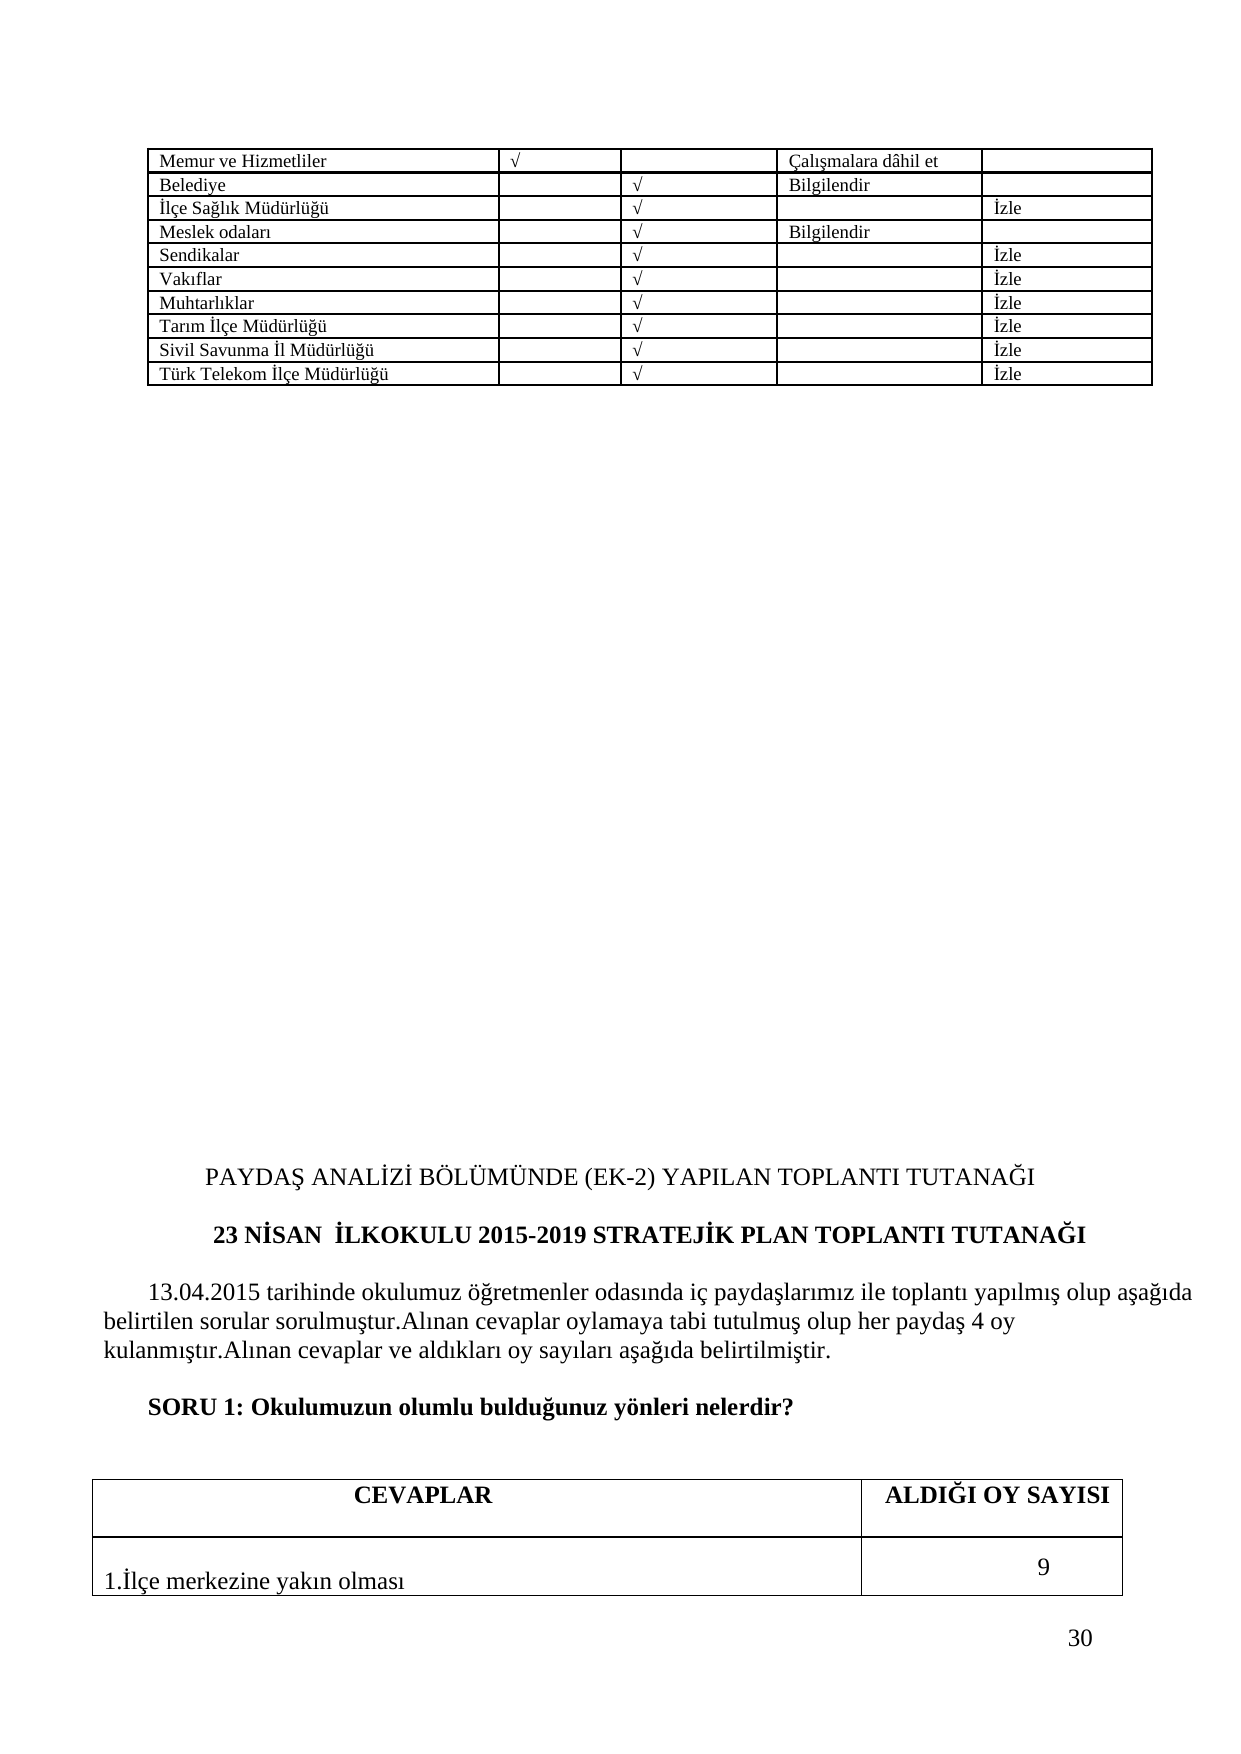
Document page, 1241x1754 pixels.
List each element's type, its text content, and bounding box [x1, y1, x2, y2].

table_cell Vakıflar [149, 268, 498, 289]
table_cell [778, 197, 981, 219]
table_cell İzle [983, 244, 1151, 266]
table_cell Bilgilendir [778, 174, 981, 195]
table_cell √ [622, 174, 776, 195]
table_cell İzle [983, 315, 1151, 337]
table_cell [778, 268, 981, 289]
table_cell √ [622, 339, 776, 361]
table_cell [983, 174, 1151, 195]
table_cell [778, 150, 981, 171]
table_cell [778, 363, 981, 384]
table_cell [500, 363, 620, 384]
table_cell √ [622, 268, 776, 289]
table_cell [778, 339, 981, 361]
table_cell √ [622, 363, 776, 384]
text PAYDAŞ ANALİZİ BÖLÜMÜNDE (EK-2) YAPILAN TOPLANTI TUTANAĞI [148, 1162, 1093, 1191]
table_cell 1.İlçe merkezine yakın olması [93, 1538, 861, 1595]
text 13.04.2015 tarihinde okulumuz öğretmenler odasında iç paydaşlarımız ile toplantı yapılmış olup aşağıda belirtilen sorular sorulmuştur.Alınan cevaplar oylamaya tabi tutulmuş olup her paydaş 4 oy kulanmıştır.Alınan cevaplar ve aldıkları oy sayıları aşağıda belirtilmiştir. [103, 1277, 1196, 1364]
table_cell √ [622, 292, 776, 313]
table_cell [778, 315, 981, 337]
text SORU 1: Okulumuzun olumlu bulduğunuz yönleri nelerdir? [148, 1392, 1093, 1421]
table_cell √ [622, 315, 776, 337]
table_cell İzle [983, 268, 1151, 289]
table_cell [500, 292, 620, 313]
table_cell İzle [983, 363, 1151, 384]
table_cell İzle [983, 339, 1151, 361]
table_cell Bilgilendir [778, 221, 981, 242]
table_cell [500, 315, 620, 337]
table_cell √ [622, 197, 776, 219]
table_cell Memur ve Hizmetliler [149, 150, 498, 171]
table_cell [500, 268, 620, 289]
table_cell Sendikalar [149, 244, 498, 266]
text 23 NİSAN İLKOKULU 2015-2019 STRATEJİK PLAN TOPLANTI TUTANAĞI [103, 1220, 1196, 1249]
table_cell 9 [862, 1538, 1122, 1595]
table_cell Tarım İlçe Müdürlüğü [149, 315, 498, 337]
table_cell [778, 292, 981, 313]
table_cell √ [500, 150, 620, 171]
table_cell İzle [983, 197, 1151, 219]
table_cell [622, 150, 776, 171]
table_cell [500, 339, 620, 361]
table_cell √ [622, 221, 776, 242]
table_header CEVAPLAR [93, 1480, 861, 1536]
table_cell Türk Telekom İlçe Müdürlüğü [149, 363, 498, 384]
table_cell İlçe Sağlık Müdürlüğü [149, 197, 498, 219]
table_cell [500, 244, 620, 266]
table_cell [778, 244, 981, 266]
table_cell √ [622, 244, 776, 266]
table_cell [983, 150, 1151, 171]
table_cell [500, 221, 620, 242]
table_cell [500, 174, 620, 195]
table_cell [983, 221, 1151, 242]
table_cell Belediye [149, 174, 498, 195]
table_header ALDIĞI OY SAYISI [862, 1480, 1122, 1536]
table_cell [500, 197, 620, 219]
table_cell Sivil Savunma İl Müdürlüğü [149, 339, 498, 361]
table_cell Muhtarlıklar [149, 292, 498, 313]
table_cell İzle [983, 292, 1151, 313]
table_cell Meslek odaları [149, 221, 498, 242]
